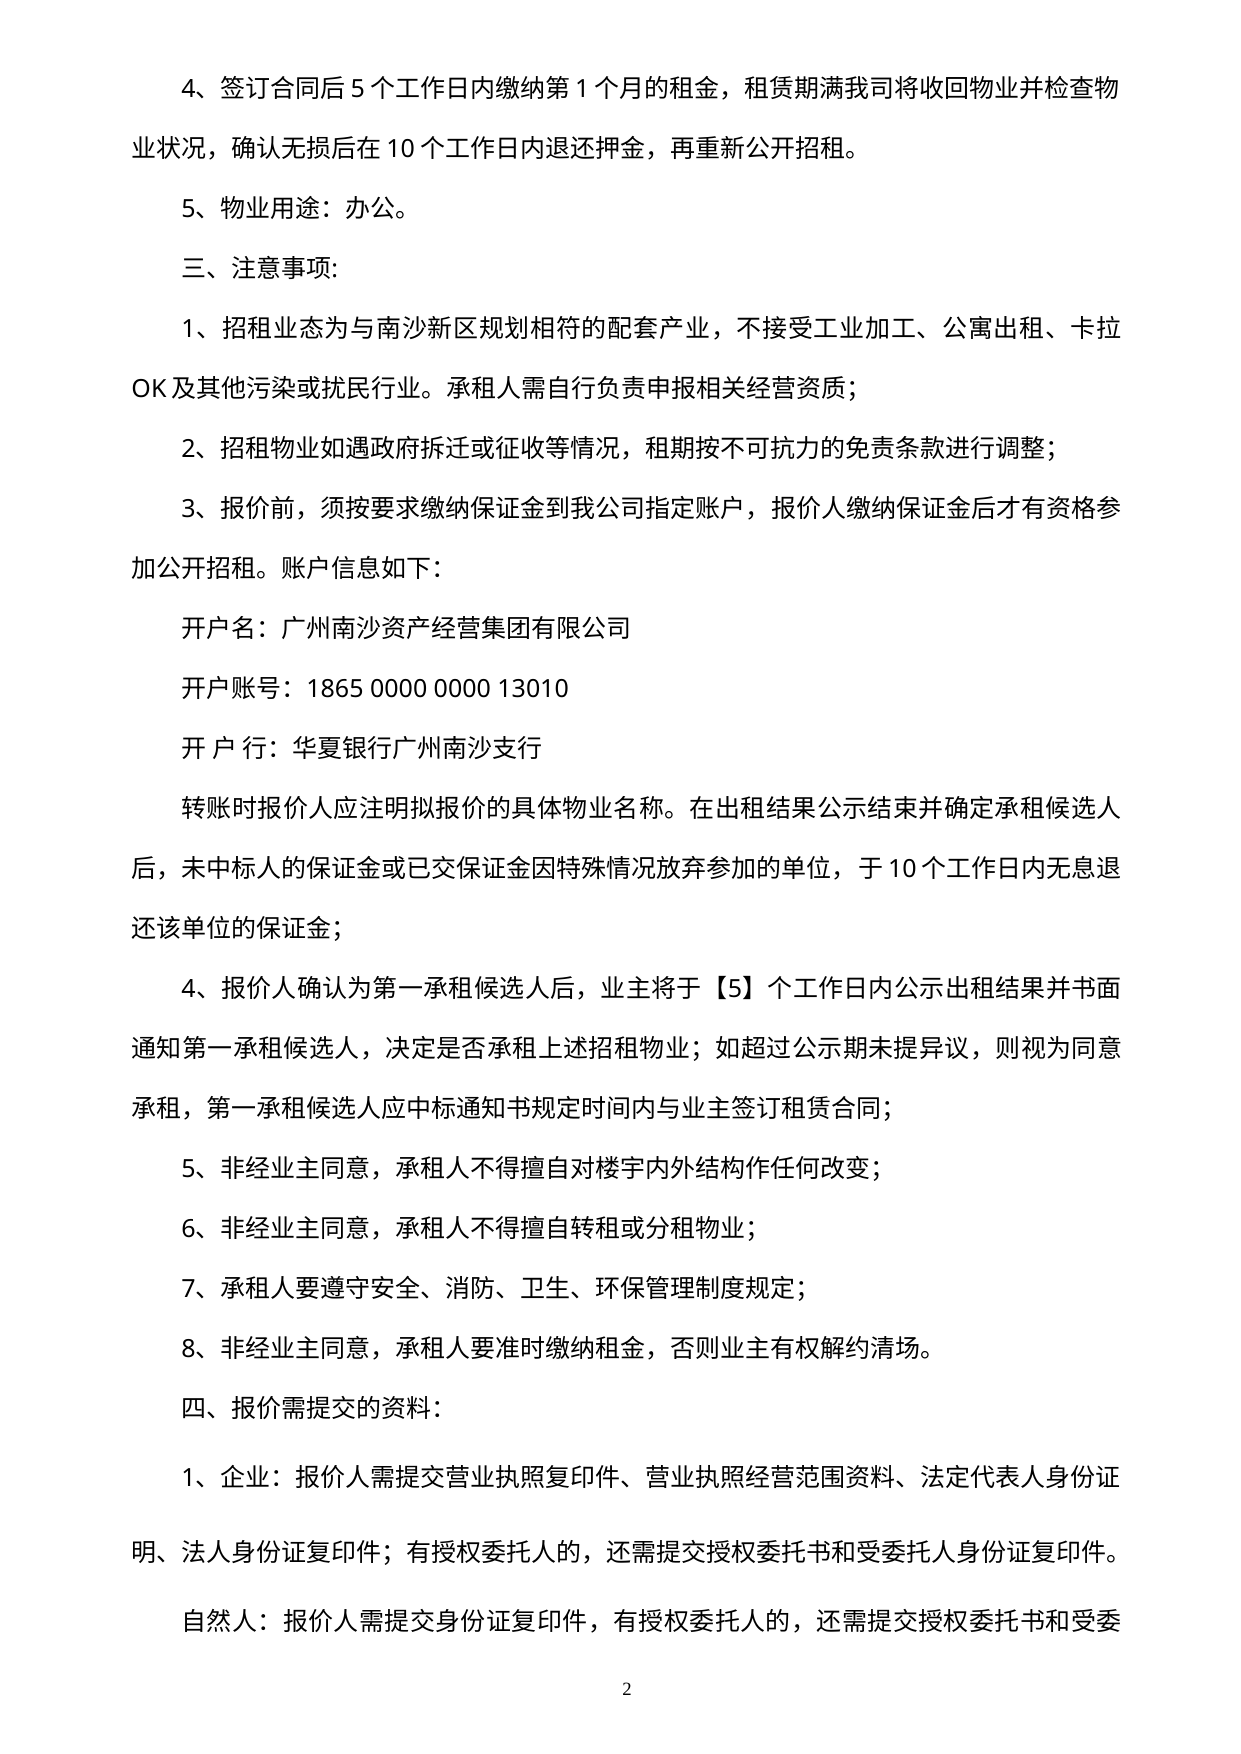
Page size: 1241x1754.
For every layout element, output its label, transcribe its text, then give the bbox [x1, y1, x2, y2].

text 1、招租业态为与南沙新区规划相符的配套产业，不接受工业加工、公寓出租、卡拉OK及其他污染或扰民行业。承租人需自行负责申报相关经营资质； [131, 297, 1122, 417]
text 6、非经业主同意，承租人不得擅自转租或分租物业； [131, 1197, 1122, 1257]
text 开 户 行：华夏银行广州南沙支行 [131, 717, 1122, 777]
text 7、承租人要遵守安全、消防、卫生、环保管理制度规定； [131, 1257, 1122, 1317]
text 4、签订合同后5个工作日内缴纳第1个月的租金，租赁期满我司将收回物业并检查物业状况，确认无损后在10个工作日内退还押金，再重新公开招租。 [131, 57, 1122, 177]
text 开户名：广州南沙资产经营集团有限公司 [131, 597, 1122, 657]
text 4、报价人确认为第一承租候选人后，业主将于【5】个工作日内公示出租结果并书面通知第一承租候选人，决定是否承租上述招租物业；如超过公示期未提异议，则视为同意承租，第一承租候选人应中标通知书规定时间内与业主签订租赁合同； [131, 957, 1122, 1137]
text 三、注意事项: [131, 237, 1122, 297]
text 1、企业：报价人需提交营业执照复印件、营业执照经营范围资料、法定代表人身份证明、法人身份证复印件；有授权委托人的，还需提交授权委托书和受委托人身份证复印件。 [131, 1446, 1122, 1581]
text 2、招租物业如遇政府拆迁或征收等情况，租期按不可抗力的免责条款进行调整； [131, 417, 1122, 477]
text 转账时报价人应注明拟报价的具体物业名称。在出租结果公示结束并确定承租候选人后，未中标人的保证金或已交保证金因特殊情况放弃参加的单位，于10个工作日内无息退还该单位的保证金； [131, 777, 1122, 957]
text 5、物业用途：办公。 [131, 177, 1122, 237]
text 5、非经业主同意，承租人不得擅自对楼宇内外结构作任何改变； [131, 1137, 1122, 1197]
text 开户账号：1865 0000 0000 13010 [131, 657, 1122, 717]
text 8、非经业主同意，承租人要准时缴纳租金，否则业主有权解约清场。 [131, 1317, 1122, 1377]
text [131, 1590, 1122, 1650]
text 四、报价需提交的资料： [131, 1377, 1122, 1437]
text 3、报价前，须按要求缴纳保证金到我公司指定账户，报价人缴纳保证金后才有资格参加公开招租。账户信息如下： [131, 477, 1122, 597]
